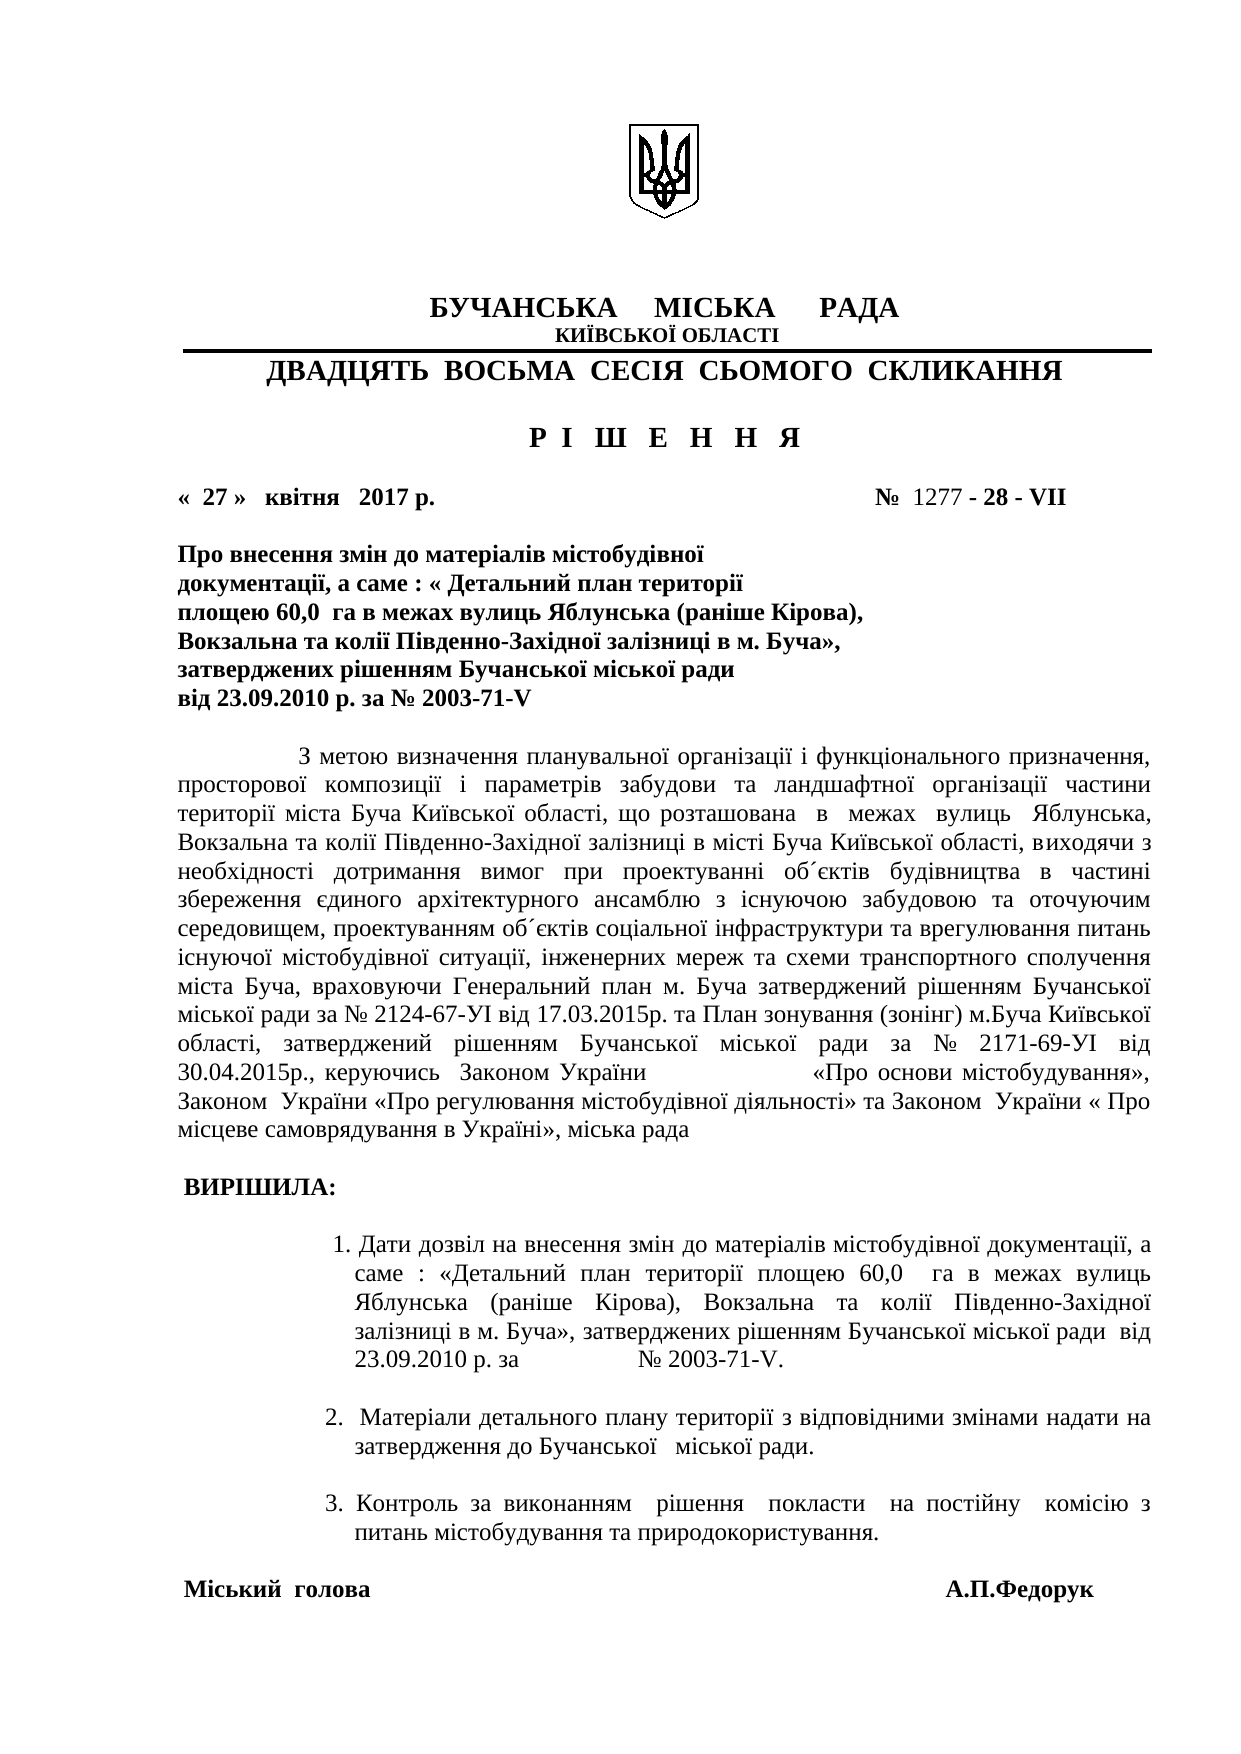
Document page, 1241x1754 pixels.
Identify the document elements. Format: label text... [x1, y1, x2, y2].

list затверджених рішенням Бучанської міської ради [177, 654, 1152, 683]
list З метою визначення планувальної організації і функціонального призначення, просторової композиції і параметрів забудови та ландшафтної організації частини території міста Буча Київської області, що розташована в межах вулиць Яблунська, Вокзальна та колії Південно-Західної залізниці в місті Буча Київської області, виходячи з необхідності дотримання вимог при проектуванні об´єктів будівництва в частині збереження єдиного архітектурного ансамблю з існуючою забудовою та оточуючим середовищем, проектуванням об´єктів соціальної інфраструктури та врегулювання питань існуючої містобудівної ситуації, інженерних мереж та схеми транспортного сполучення міста Буча, враховуючи Генеральний план м. Буча затверджений рішенням Бучанської міської ради за № 2124-67-УІ від 17.03.2015р. та План зонування (зонінг) м.Буча Київської області, затверджений рішенням Бучанської міської ради за № 2171-69-УІ від 30.04.2015р., керуючись Законом України «Про основи містобудування», Законом України «Про регулювання містобудівної діяльності» та Законом України « Про місцеве самоврядування в Україні», міська рада [177, 741, 1152, 1143]
text Міський голова А.П.Федорук [177, 1574, 1152, 1603]
subtitle КИЇВСЬКОЇ ОБЛАСТІ [183, 323, 1152, 349]
list документації, а саме : « Детальний план території [177, 568, 1152, 597]
list 2. Матеріали детального плану території з відповідними змінами надати на затвердження до Бучанської міської ради. [325, 1402, 1152, 1459]
list Про внесення змін до матеріалів містобудівної [177, 539, 1152, 568]
text ВИРІШИЛА: [177, 1172, 1152, 1201]
list площею 60,0 га в межах вулиць Яблунська (раніше Кірова), [177, 597, 1152, 626]
list від 23.09.2010 р. за № 2003-71-V [177, 683, 1152, 712]
subtitle Р І Ш Е Н Н Я [177, 420, 1152, 453]
text ДВАДЦЯТЬ ВОСЬМА СЕСІЯ СЬОМОГО СКЛИКАННЯ [177, 353, 1152, 386]
list 1. Дати дозвіл на внесення змін до матеріалів містобудівної документації, а саме : «Детальний план території площею 60,0 га в межах вулиць Яблунська (раніше Кірова), Вокзальна та колії Південно-Західної залізниці в м. Буча», затверджених рішенням Бучанської міської ради від 23.09.2010 р. за № 2003-71-V. [325, 1229, 1152, 1373]
subtitle « 27 » квітня 2017 р. № 1277 - 28 - VII [177, 482, 1152, 511]
list 3. Контроль за виконанням рішення покласти на постійну комісію з питань містобудування та природокористування. [325, 1488, 1152, 1546]
list Вокзальна та колії Південно-Західної залізниці в м. Буча», [177, 626, 1152, 654]
text БУЧАНСЬКА МІСЬКА РАДА [177, 290, 1152, 323]
